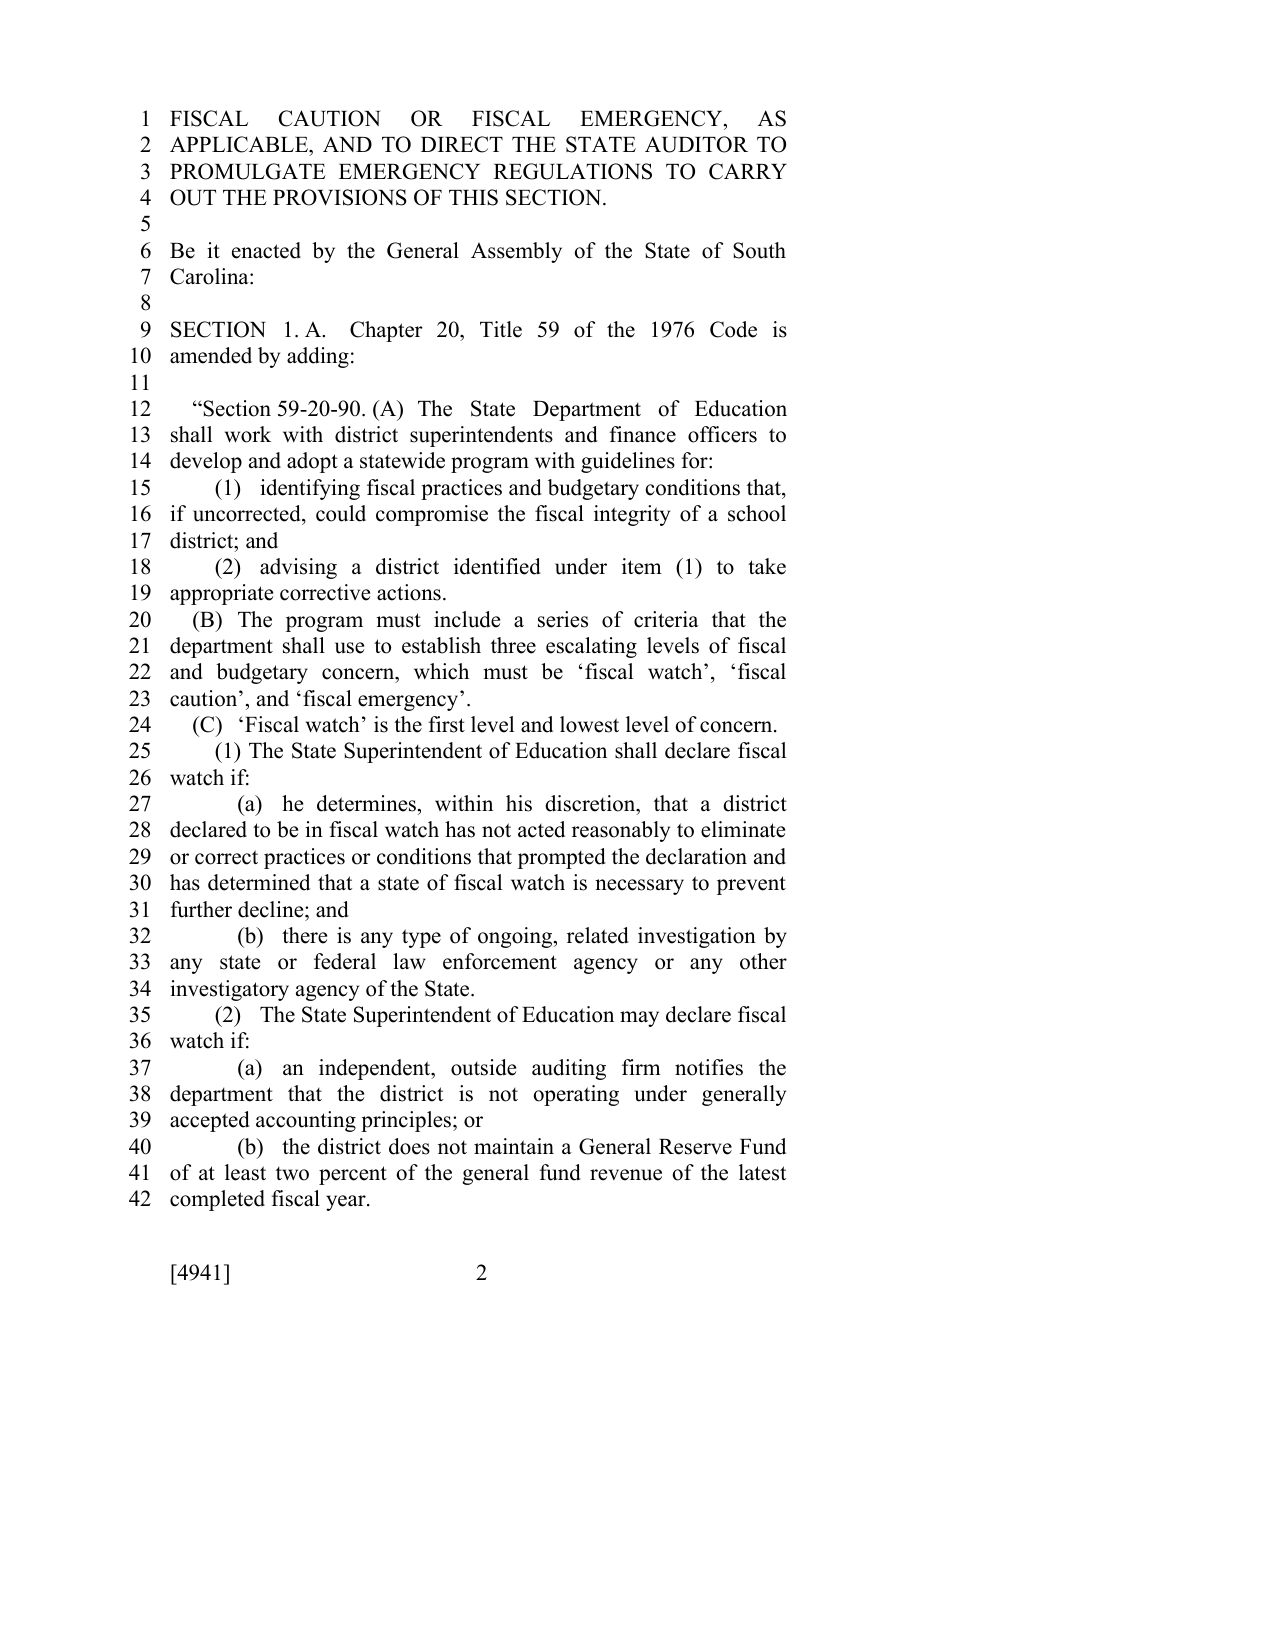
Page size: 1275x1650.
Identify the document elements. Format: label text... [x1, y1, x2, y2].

text (B) The program must include a series of criteria that the department shall use to establish three escalating levels of fiscal and budgetary concern, which must be ‘fiscal watch’, ‘fiscal caution’, and ‘fiscal emergency’. [169, 606, 787, 711]
text (b) the district does not maintain a General Reserve Fund of at least two percent of the general fund revenue of the latest completed fiscal year. [169, 1133, 787, 1212]
text “Section 59-20-90. (A) The State Department of Education shall work with district superintendents and finance officers to develop and adopt a statewide program with guidelines for: [169, 395, 787, 474]
text Be it enacted by the General Assembly of the State of South Carolina: [169, 237, 787, 289]
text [169, 105, 787, 210]
text SECTION 1. A. Chapter 20, Title 59 of the 1976 Code is amended by adding: [169, 316, 787, 368]
text (b) there is any type of ongoing, related investigation by any state or federal law enforcement agency or any other investigatory agency of the State. [169, 922, 787, 1001]
text (1) identifying fiscal practices and budgetary conditions that, if uncorrected, could compromise the fiscal integrity of a school district; and [169, 474, 787, 553]
text (2) The State Superintendent of Education may declare fiscal watch if: [169, 1001, 787, 1054]
text (C) ‘Fiscal watch’ is the first level and lowest level of concern. [169, 711, 787, 737]
text (a) an independent, outside auditing firm notifies the department that the district is not operating under generally accepted accounting principles; or [169, 1054, 787, 1133]
text (2) advising a district identified under item (1) to take appropriate corrective actions. [169, 553, 787, 606]
text (a) he determines, within his discretion, that a district declared to be in fiscal watch has not acted reasonably to eliminate or correct practices or conditions that prompted the declaration and has determined that a state of fiscal watch is necessary to prevent further decline; and [169, 790, 787, 922]
text (1) The State Superintendent of Education shall declare fiscal watch if: [169, 737, 787, 790]
